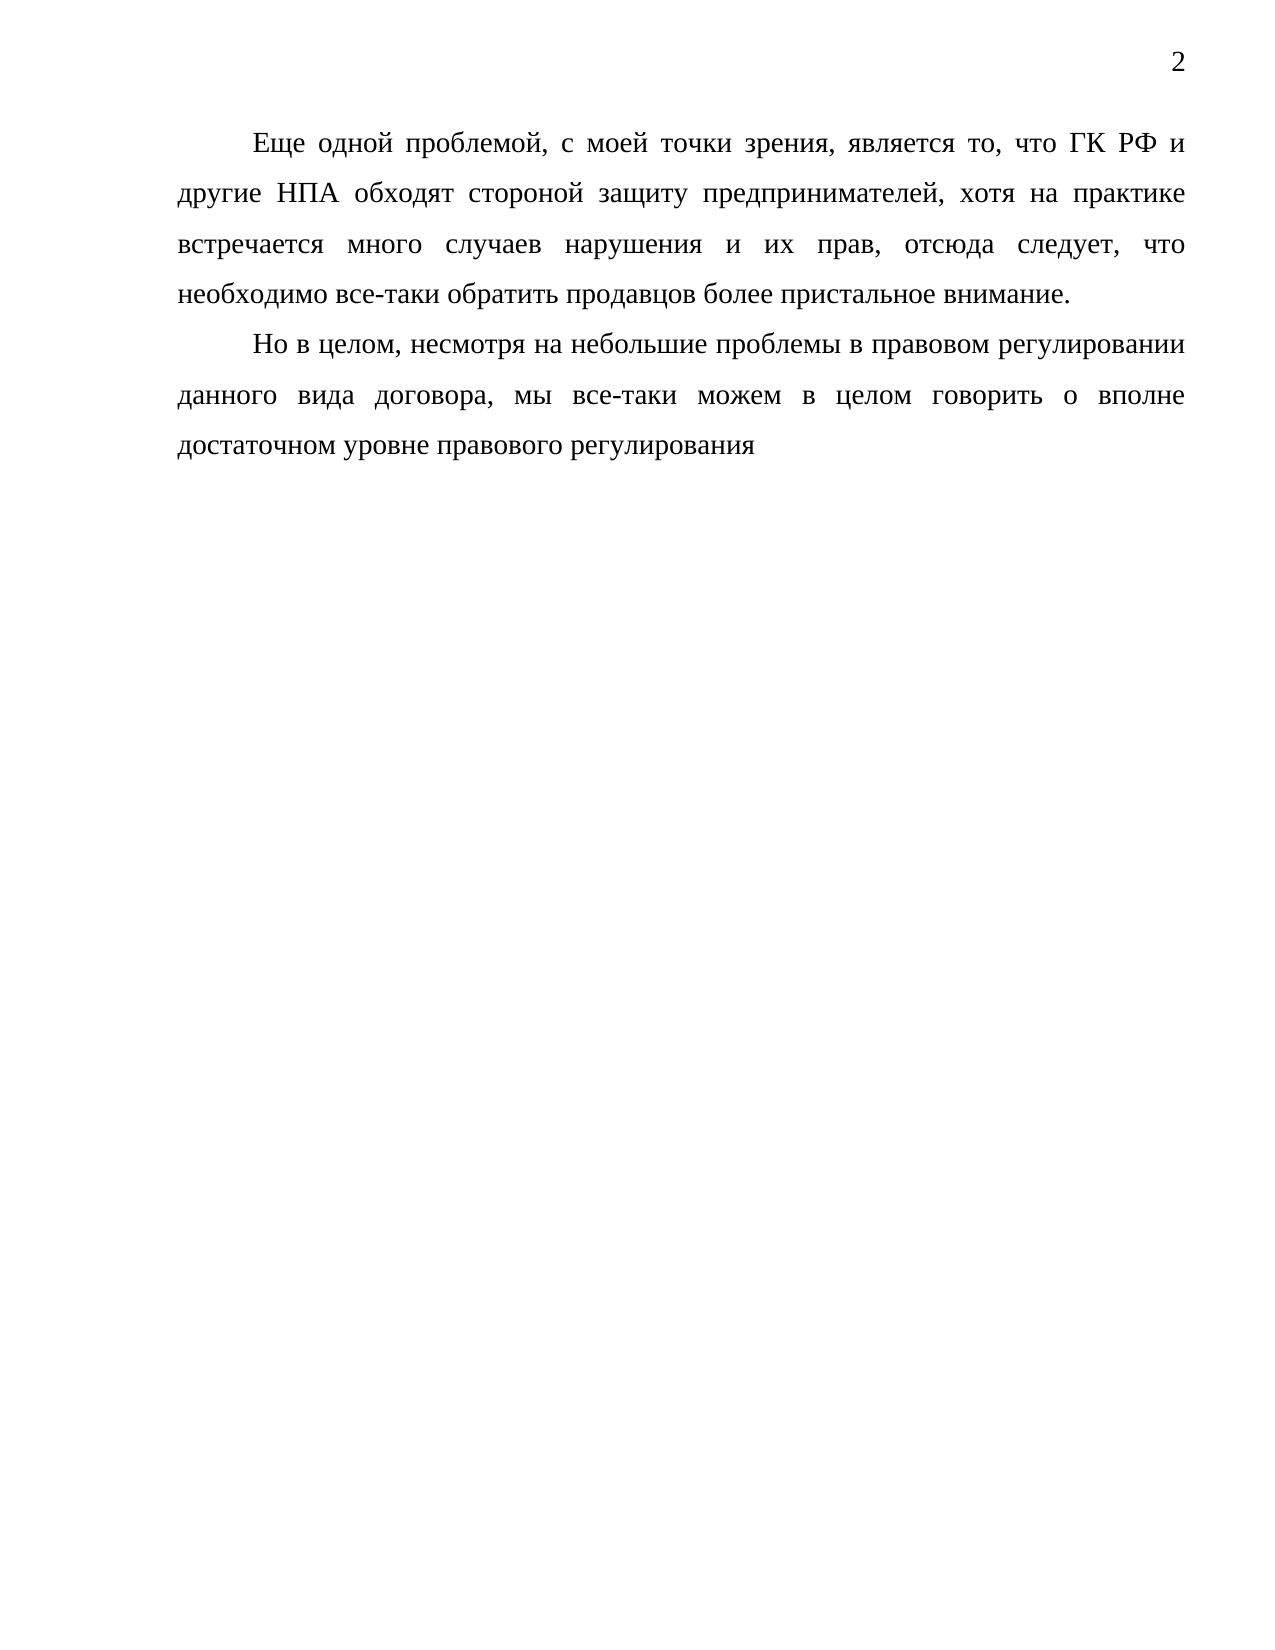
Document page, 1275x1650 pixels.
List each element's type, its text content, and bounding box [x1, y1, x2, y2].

text Еще одной проблемой, с моей точки зрения, является то, что ГК РФ и другие НПА обходят стороной защиту предпринимателей, хотя на практике встречается много случаев нарушения и их прав, отсюда следует, что необходимо все-таки обратить продавцов более пристальное внимание. [177, 125, 1186, 310]
text Но в целом, несмотря на небольшие проблемы в правовом регулировании данного вида договора, мы все-таки можем в целом говорить о вполне достаточном уровне правового регулирования [177, 326, 1186, 461]
